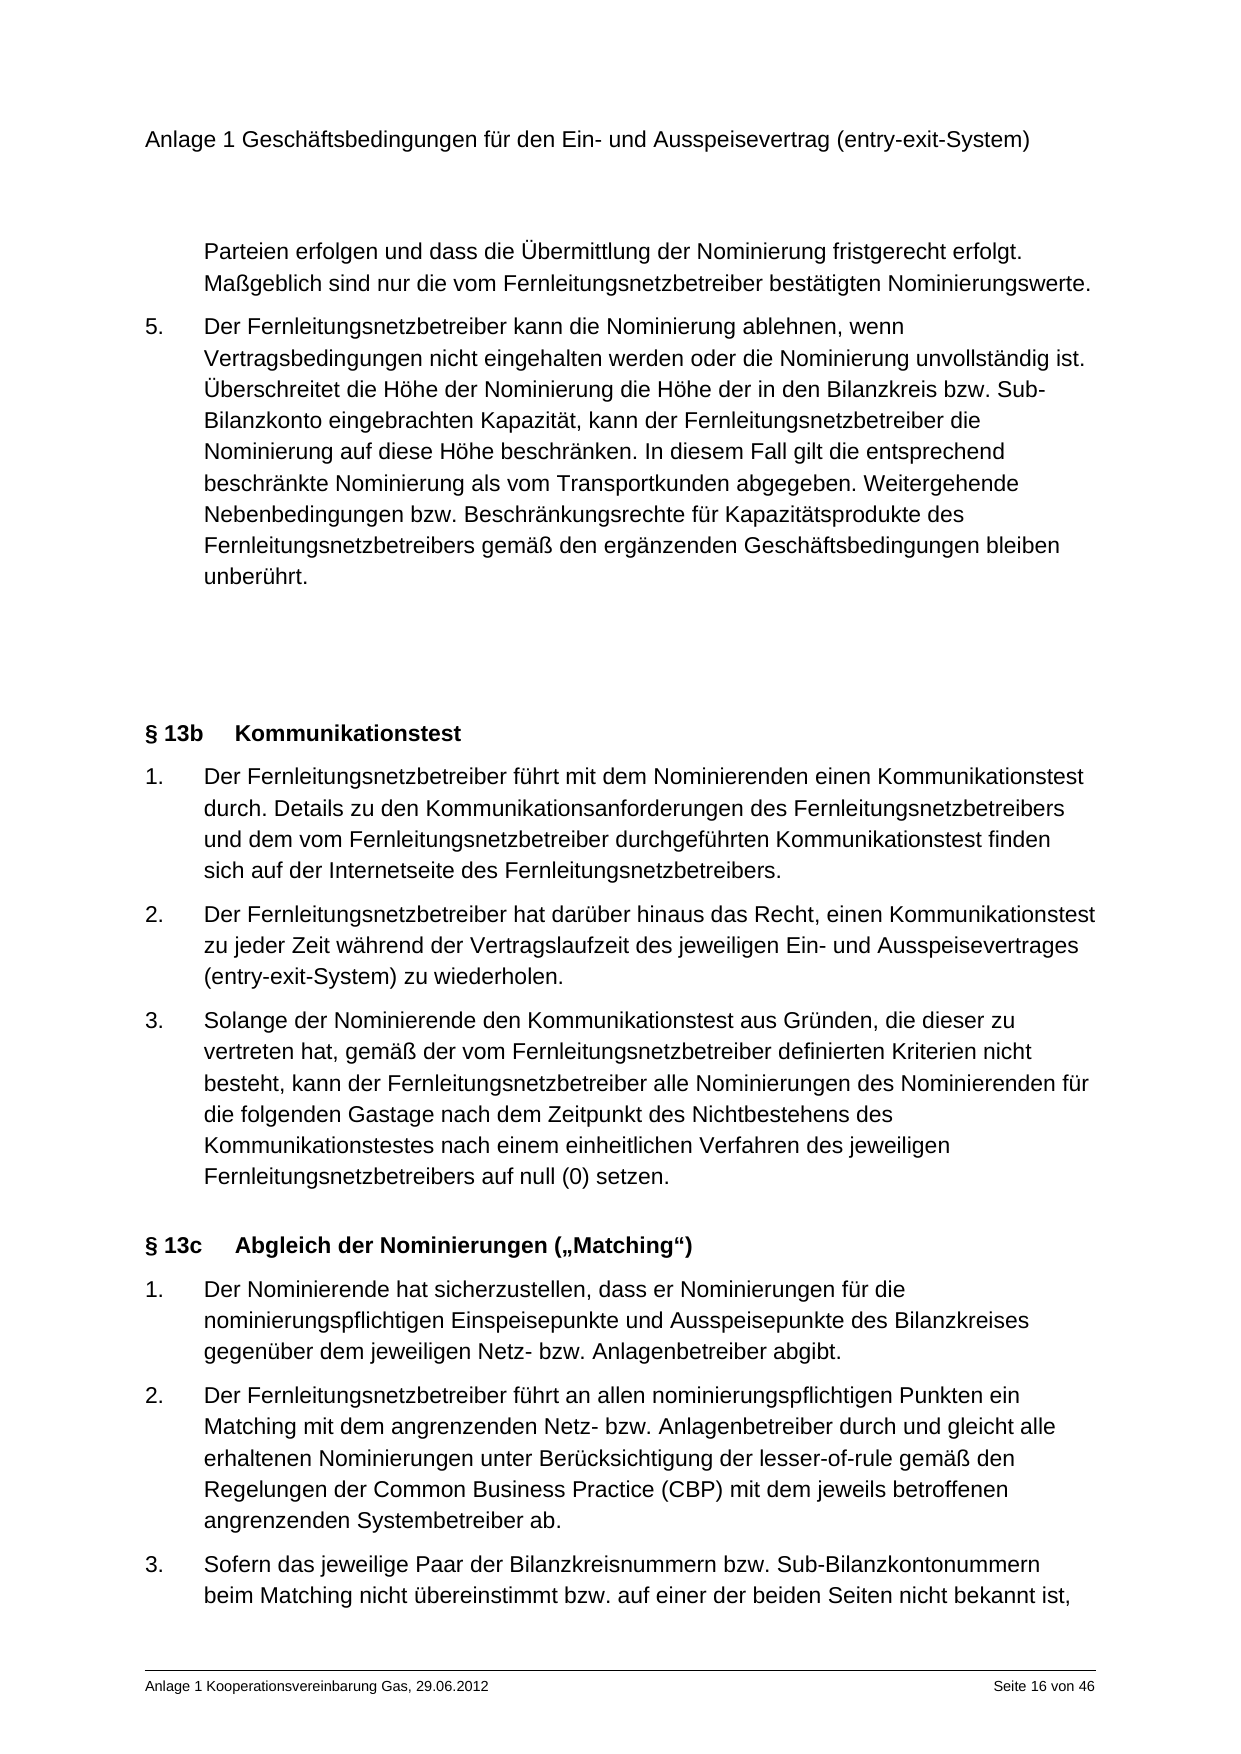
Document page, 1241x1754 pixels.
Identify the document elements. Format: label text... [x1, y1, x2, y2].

list Der Fernleitungsnetzbetreiber führt an allen nominierungspflichtigen Punkten ein Matching mit dem angrenzenden Netz- bzw. Anlagenbetreiber durch und gleicht alle erhaltenen Nominierungen unter Berücksichtigung der lesser-of-rule gemäß den Regelungen der Common Business Practice (CBP) mit dem jeweils betroffenen angrenzenden Systembetreiber ab. [145, 1377, 1096, 1533]
list Solange der Nominierende den Kommunikationstest aus Gründen, die dieser zu vertreten hat, gemäß der vom Fernleitungsnetzbetreiber definierten Kriterien nicht besteht, kann der Fernleitungsnetzbetreiber alle Nominierungen des Nominierenden für die folgenden Gastage nach dem Zeitpunkt des Nichtbestehens des Kommunikationstestes nach einem einheitlichen Verfahren des jeweiligen Fernleitungsnetzbetreibers auf null (0) setzen. [145, 1002, 1096, 1189]
list Der Fernleitungsnetzbetreiber hat darüber hinaus das Recht, einen Kommunikationstest zu jeder Zeit während der Vertragslaufzeit des jeweiligen Ein- und Ausspeisevertrages (entry-exit-System) zu wiederholen. [145, 896, 1096, 989]
list Der Fernleitungsnetzbetreiber führt mit dem Nominierenden einen Kommunikationstest durch. Details zu den Kommunikationsanforderungen des Fernleitungsnetzbetreibers und dem vom Fernleitungsnetzbetreiber durchgeführten Kommunikationstest finden sich auf der Internetseite des Fernleitungsnetzbetreibers. [145, 758, 1096, 883]
list Der Nominierende hat sicherzustellen, dass er Nominierungen für die nominierungspflichtigen Einspeisepunkte und Ausspeisepunkte des Bilanzkreises gegenüber dem jeweiligen Netz- bzw. Anlagenbetreiber abgibt. [145, 1271, 1096, 1364]
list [145, 1546, 1096, 1608]
text § 13c Abgleich der Nominierungen („Matching“) [145, 1227, 1096, 1258]
list Der Fernleitungsnetzbetreiber kann die Nominierung ablehnen, wenn Vertragsbedingungen nicht eingehalten werden oder die Nominierung unvollständig ist. Überschreitet die Höhe der Nominierung die Höhe der in den Bilanzkreis bzw. Sub-Bilanzkonto eingebrachten Kapazität, kann der Fernleitungsnetzbetreiber die Nominierung auf diese Höhe beschränken. In diesem Fall gilt die entsprechend beschränkte Nominierung als vom Transportkunden abgegeben. Weitergehende Nebenbedingungen bzw. Beschränkungsrechte für Kapazitätsprodukte des Fernleitungsnetzbetreibers gemäß den ergänzenden Geschäftsbedingungen bleiben unberührt. [145, 308, 1096, 589]
text § 13b Kommunikationstest [145, 714, 1096, 746]
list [145, 233, 1096, 296]
